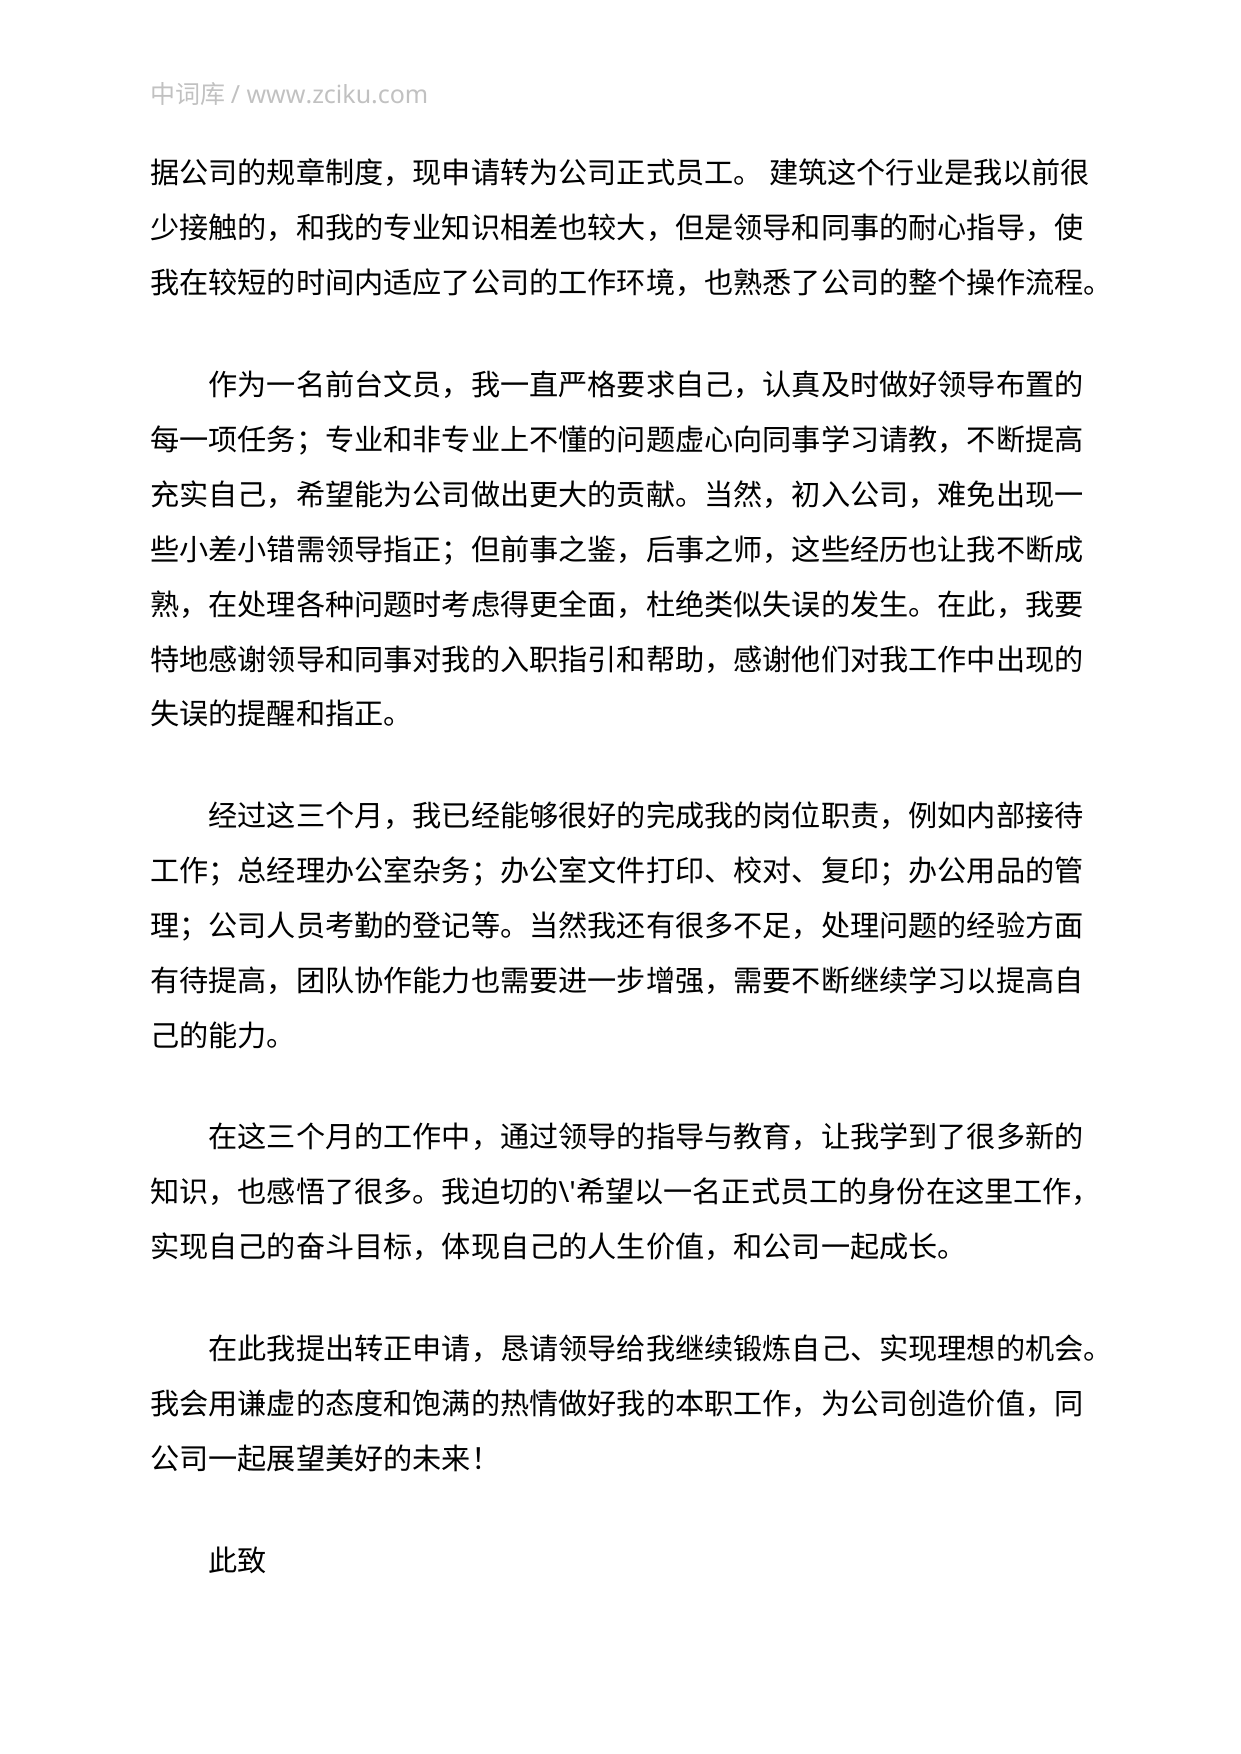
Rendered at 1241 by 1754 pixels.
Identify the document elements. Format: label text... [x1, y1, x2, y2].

text 作为一名前台文员，我一直严格要求自己，认真及时做好领导布置的每一项任务；专业和非专业上不懂的问题虚心向同事学习请教，不断提高充实自己，希望能为公司做出更大的贡献。当然，初入公司，难免出现一些小差小错需领导指正；但前事之鉴，后事之师，这些经历也让我不断成熟，在处理各种问题时考虑得更全面，杜绝类似失误的发生。在此，我要特地感谢领导和同事对我的入职指引和帮助，感谢他们对我工作中出现的失误的提醒和指正。 [150, 362, 1090, 733]
text 在此我提出转正申请，恳请领导给我继续锻炼自己、实现理想的机会。我会用谦虚的态度和饱满的热情做好我的本职工作，为公司创造价值，同公司一起展望美好的未来！ [150, 1326, 1090, 1478]
text 此致 [150, 1537, 1090, 1579]
text 经过这三个月，我已经能够很好的完成我的岗位职责，例如内部接待工作；总经理办公室杂务；办公室文件打印、校对、复印；办公用品的管理；公司人员考勤的登记等。当然我还有很多不足，处理问题的经验方面有待提高，团队协作能力也需要进一步增强，需要不断继续学习以提高自己的能力。 [150, 793, 1090, 1054]
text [150, 150, 1090, 302]
text 在这三个月的工作中，通过领导的指导与教育，让我学到了很多新的知识，也感悟了很多。我迫切的\'希望以一名正式员工的身份在这里工作，实现自己的奋斗目标，体现自己的人生价值，和公司一起成长。 [150, 1114, 1090, 1266]
